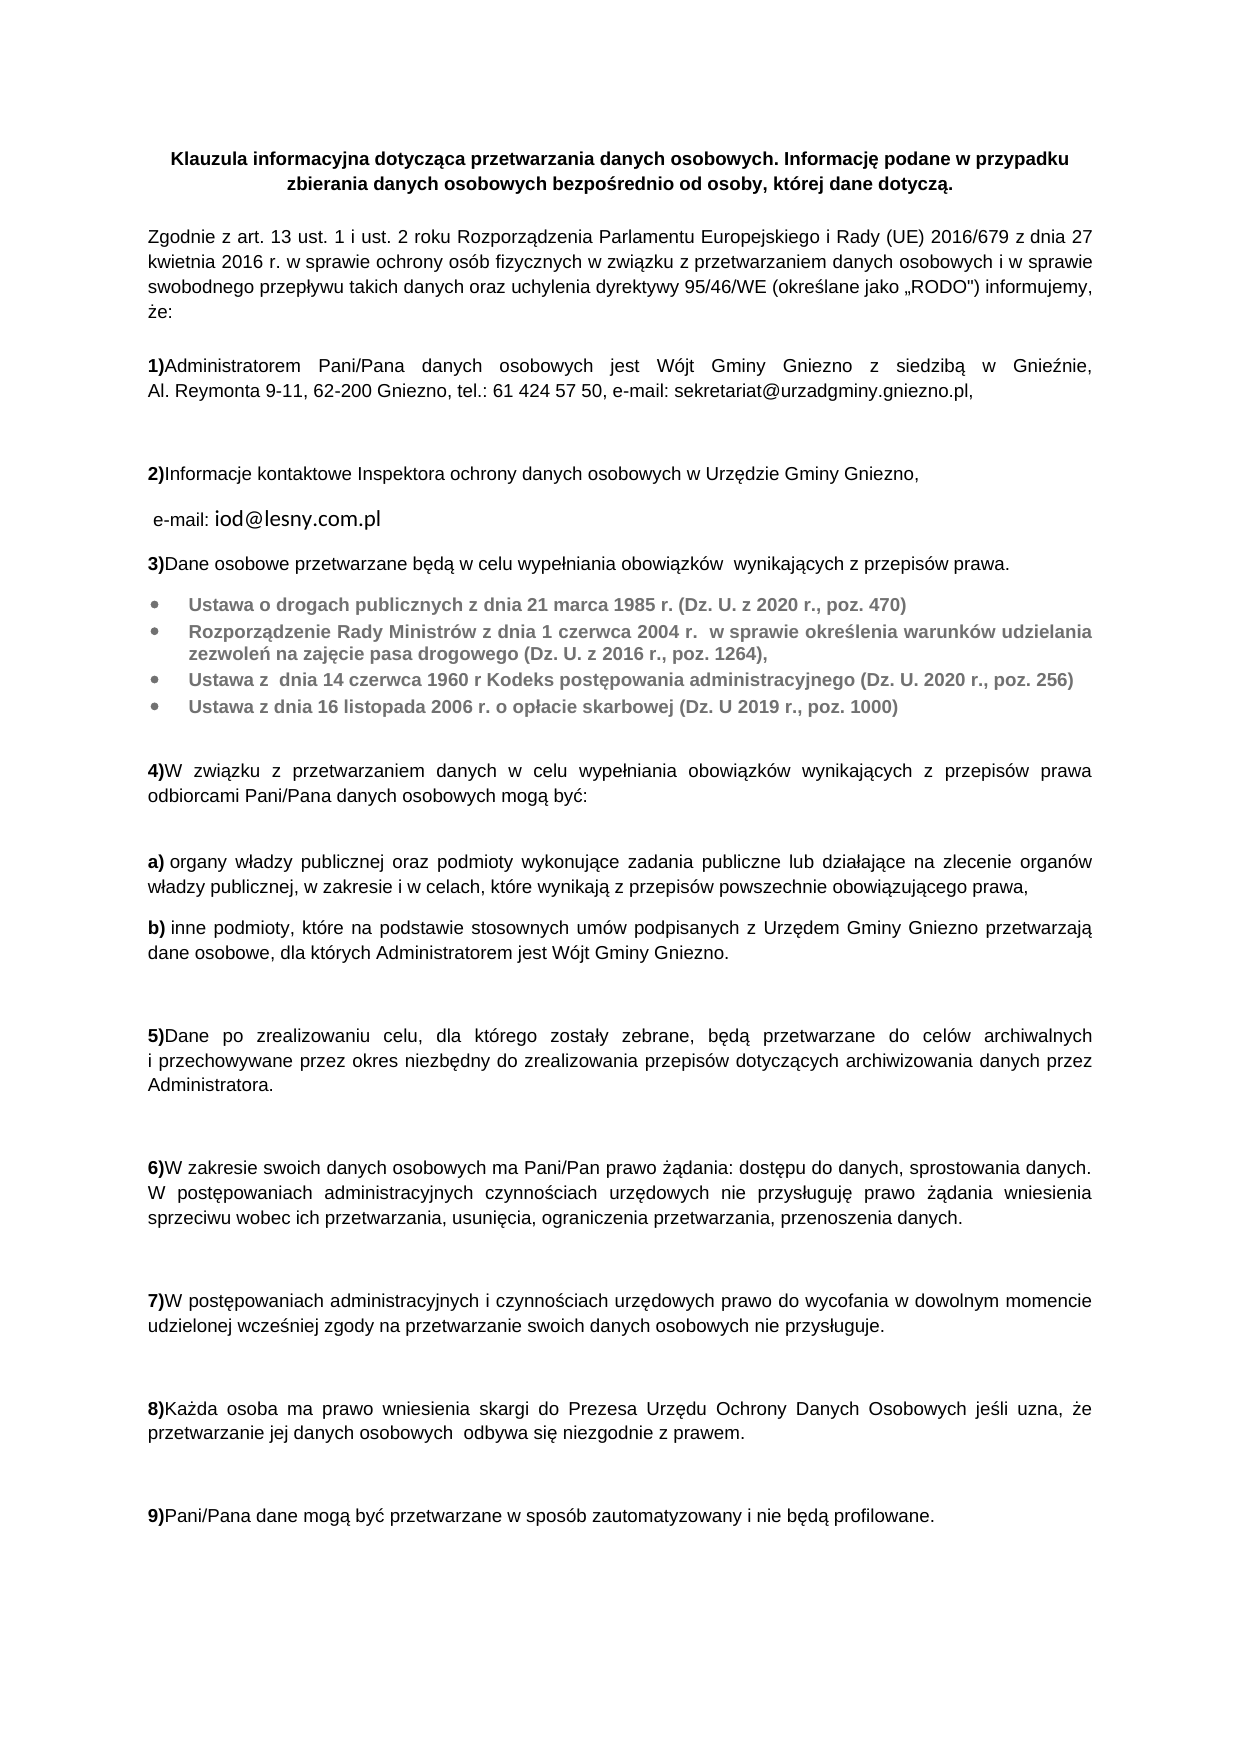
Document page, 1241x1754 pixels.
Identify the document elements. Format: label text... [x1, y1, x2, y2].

list Ustawa z dnia 16 listopada 2006 r. o opłacie skarbowej (Dz. U 2019 r., poz. 1000) [151, 696, 1093, 718]
text 7)W postępowaniach administracyjnych i czynnościach urzędowych prawo do wycofania w dowolnym momencie udzielonej wcześniej zgody na przetwarzanie swoich danych osobowych nie przysługuje. [148, 1289, 1093, 1336]
list Ustawa z dnia 14 czerwca 1960 r Kodeks postępowania administracyjnego (Dz. U. 2020 r., poz. 256) [151, 669, 1093, 691]
text 9)Pani/Pana dane mogą być przetwarzane w sposób zautomatyzowany i nie będą profilowane. [148, 1505, 1093, 1527]
text 3)Dane osobowe przetwarzane będą w celu wypełniania obowiązków wynikających z przepisów prawa. [148, 553, 1093, 574]
text 8)Każda osoba ma prawo wniesienia skargi do Prezesa Urzędu Ochrony Danych Osobowych jeśli uzna, że przetwarzanie jej danych osobowych odbywa się niezgodnie z prawem. [148, 1397, 1093, 1444]
list Ustawa o drogach publicznych z dnia 21 marca 1985 r. (Dz. U. z 2020 r., poz. 470) [151, 594, 1093, 616]
text 6)W zakresie swoich danych osobowych ma Pani/Pan prawo żądania: dostępu do danych, sprostowania danych. W postępowaniach administracyjnych czynnościach urzędowych nie przysługuję prawo żądania wniesienia sprzeciwu wobec ich przetwarzania, usunięcia, ograniczenia przetwarzania, przenoszenia danych. [148, 1157, 1093, 1228]
text 1)Administratorem Pani/Pana danych osobowych jest Wójt Gminy Gniezno z siedzibą w Gnieźnie, Al. Reymonta 9-11, 62-200 Gniezno, tel.: 61 424 57 50, e-mail: sekretariat@urzadgminy.gniezno.pl, [148, 355, 1093, 401]
text 2)Informacje kontaktowe Inspektora ochrony danych osobowych w Urzędzie Gminy Gniezno, [148, 462, 1093, 484]
text e-mail: iod@lesny.com.pl [148, 504, 1093, 532]
list Rozporządzenie Rady Ministrów z dnia 1 czerwca 2004 r. w sprawie określenia warunków udzielania zezwoleń na zajęcie pasa drogowego (Dz. U. z 2016 r., poz. 1264), [151, 621, 1093, 664]
text a) organy władzy publicznej oraz podmioty wykonujące zadania publiczne lub działające na zlecenie organów władzy publicznej, w zakresie i w celach, które wynikają z przepisów powszechnie obowiązującego prawa, [148, 826, 1093, 897]
text Zgodnie z art. 13 ust. 1 i ust. 2 roku Rozporządzenia Parlamentu Europejskiego i Rady (UE) 2016/679 z dnia 27 kwietnia 2016 r. w sprawie ochrony osób fizycznych w związku z przetwarzaniem danych osobowych i w sprawie swobodnego przepływu takich danych oraz uchylenia dyrektywy 95/46/WE (określane jako „RODO") informujemy, że: [148, 226, 1093, 322]
text b) inne podmioty, które na podstawie stosownych umów podpisanych z Urzędem Gminy Gniezno przetwarzają dane osobowe, dla których Administratorem jest Wójt Gminy Gniezno. [148, 917, 1093, 963]
text 5)Dane po zrealizowaniu celu, dla którego zostały zebrane, będą przetwarzane do celów archiwalnych i przechowywane przez okres niezbędny do zrealizowania przepisów dotyczących archiwizowania danych przez Administratora. [148, 1024, 1093, 1096]
text 4)W związku z przetwarzaniem danych w celu wypełniania obowiązków wynikających z przepisów prawa odbiorcami Pani/Pana danych osobowych mogą być: [148, 759, 1093, 806]
text Klauzula informacyjna dotycząca przetwarzania danych osobowych. Informację podane w przypadku zbierania danych osobowych bezpośrednio od osoby, której dane dotyczą. [148, 148, 1093, 194]
